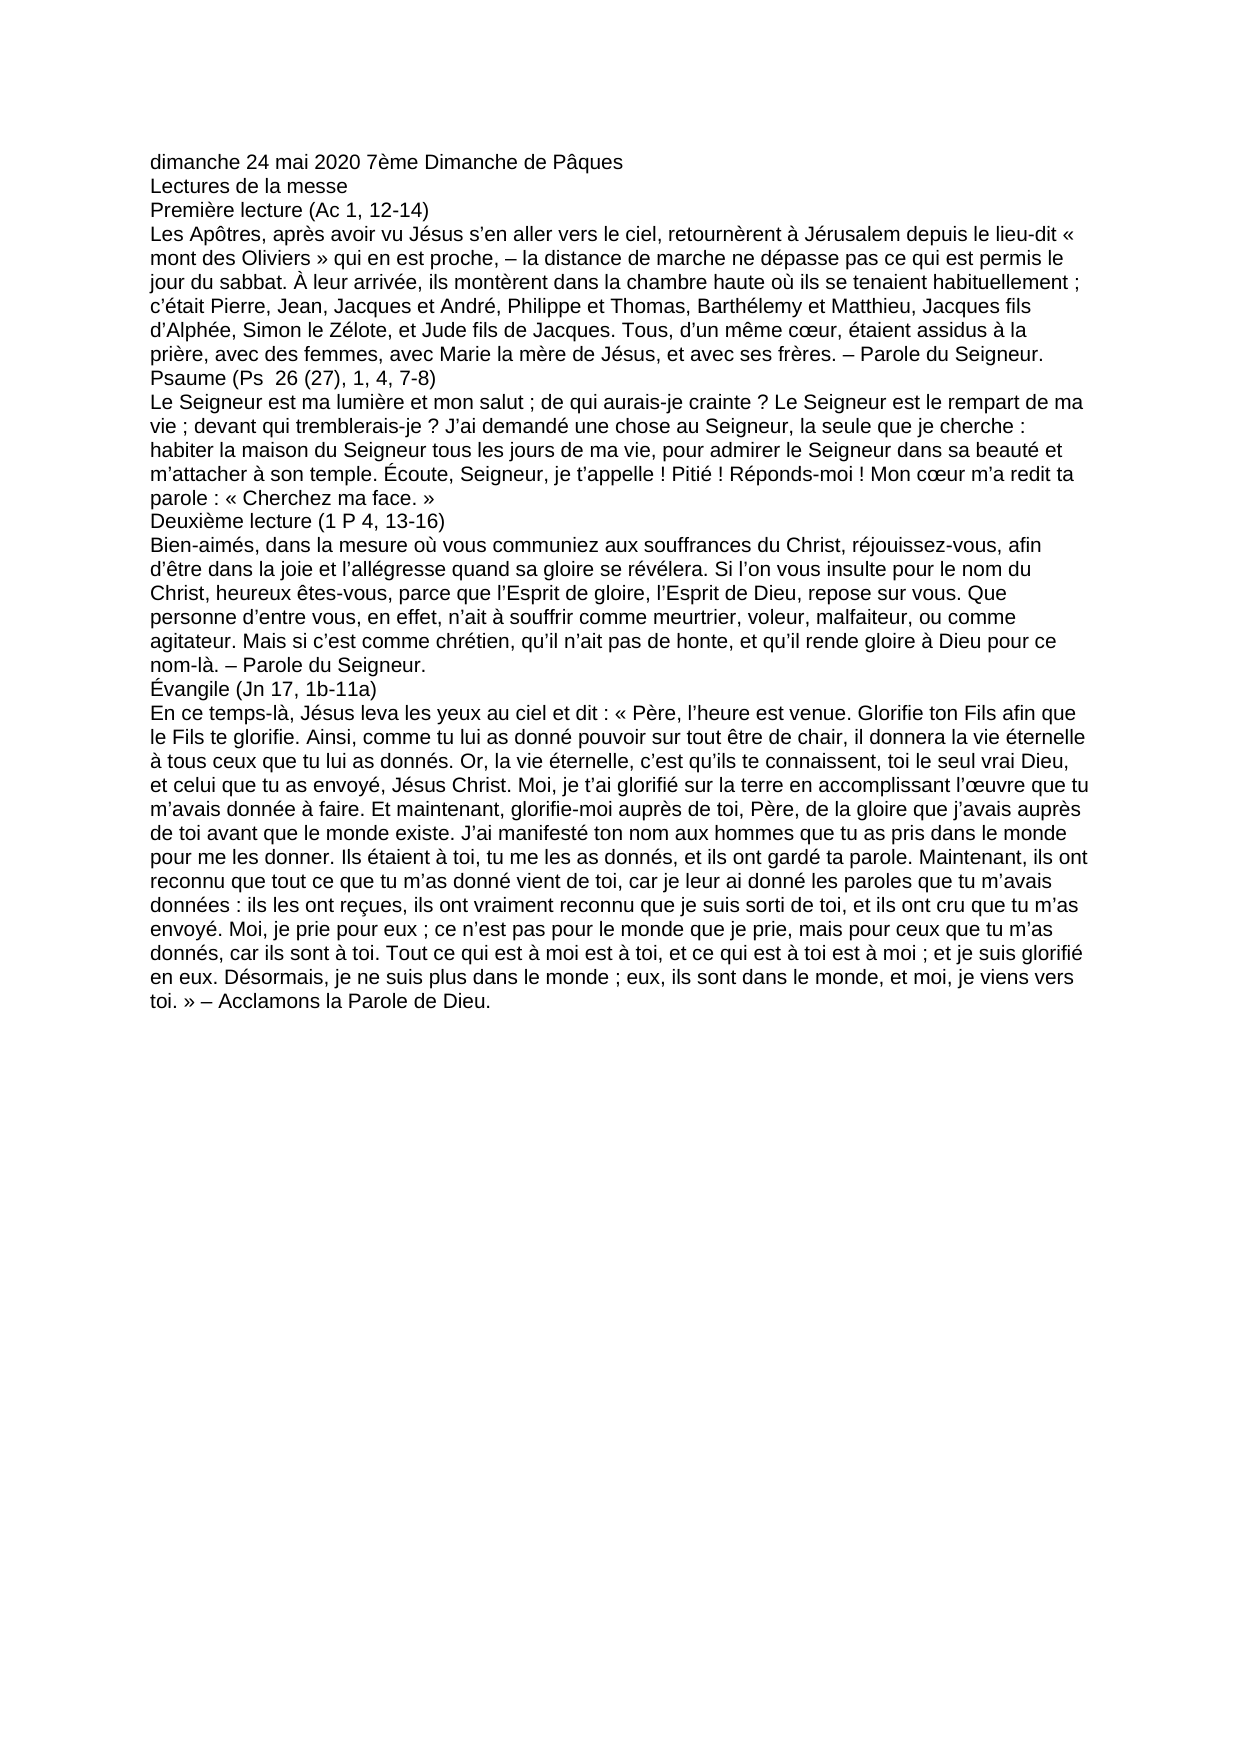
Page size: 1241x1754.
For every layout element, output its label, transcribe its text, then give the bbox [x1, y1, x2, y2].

text En ce temps-là, Jésus leva les yeux au ciel et dit : « Père, l’heure est venue. Glorifie ton Fils afin que le Fils te glorifie. Ainsi, comme tu lui as donné pouvoir sur tout être de chair, il donnera la vie éternelle à tous ceux que tu lui as donnés. Or, la vie éternelle, c’est qu’ils te connaissent, toi le seul vrai Dieu, et celui que tu as envoyé, Jésus Christ. Moi, je t’ai glorifié sur la terre en accomplissant l’œuvre que tu m’avais donnée à faire. Et maintenant, glorifie-moi auprès de toi, Père, de la gloire que j’avais auprès de toi avant que le monde existe. J’ai manifesté ton nom aux hommes que tu as pris dans le monde pour me les donner. Ils étaient à toi, tu me les as donnés, et ils ont gardé ta parole. Maintenant, ils ont reconnu que tout ce que tu m’as donné vient de toi, car je leur ai donné les paroles que tu m’avais données : ils les ont reçues, ils ont vraiment reconnu que je suis sorti de toi, et ils ont cru que tu m’as envoyé. Moi, je prie pour eux ; ce n’est pas pour le monde que je prie, mais pour ceux que tu m’as donnés, car ils sont à toi. Tout ce qui est à moi est à toi, et ce qui est à toi est à moi ; et je suis glorifié en eux. Désormais, je ne suis plus dans le monde ; eux, ils sont dans le monde, et moi, je viens vers toi. » – Acclamons la Parole de Dieu. [150, 701, 1090, 1012]
text Le Seigneur est ma lumière et mon salut ; de qui aurais-je crainte ? Le Seigneur est le rempart de ma vie ; devant qui tremblerais-je ? J’ai demandé une chose au Seigneur, la seule que je cherche : habiter la maison du Seigneur tous les jours de ma vie, pour admirer le Seigneur dans sa beauté et m’attacher à son temple. Écoute, Seigneur, je t’appelle ! Pitié ! Réponds-moi ! Mon cœur m’a redit ta parole : « Cherchez ma face. » [150, 389, 1090, 509]
text Bien-aimés, dans la mesure où vous communiez aux souffrances du Christ, réjouissez-vous, afin d’être dans la joie et l’allégresse quand sa gloire se révélera. Si l’on vous insulte pour le nom du Christ, heureux êtes-vous, parce que l’Esprit de gloire, l’Esprit de Dieu, repose sur vous. Que personne d’entre vous, en effet, n’ait à souffrir comme meurtrier, voleur, malfaiteur, ou comme agitateur. Mais si c’est comme chrétien, qu’il n’ait pas de honte, et qu’il rende gloire à Dieu pour ce nom-là. – Parole du Seigneur. [150, 533, 1090, 677]
text Les Apôtres, après avoir vu Jésus s’en aller vers le ciel, retournèrent à Jérusalem depuis le lieu-dit « mont des Oliviers » qui en est proche, – la distance de marche ne dépasse pas ce qui est permis le jour du sabbat. À leur arrivée, ils montèrent dans la chambre haute où ils se tenaient habituellement ; c’était Pierre, Jean, Jacques et André, Philippe et Thomas, Barthélemy et Matthieu, Jacques fils d’Alphée, Simon le Zélote, et Jude fils de Jacques. Tous, d’un même cœur, étaient assidus à la prière, avec des femmes, avec Marie la mère de Jésus, et avec ses frères. – Parole du Seigneur. [150, 222, 1090, 366]
